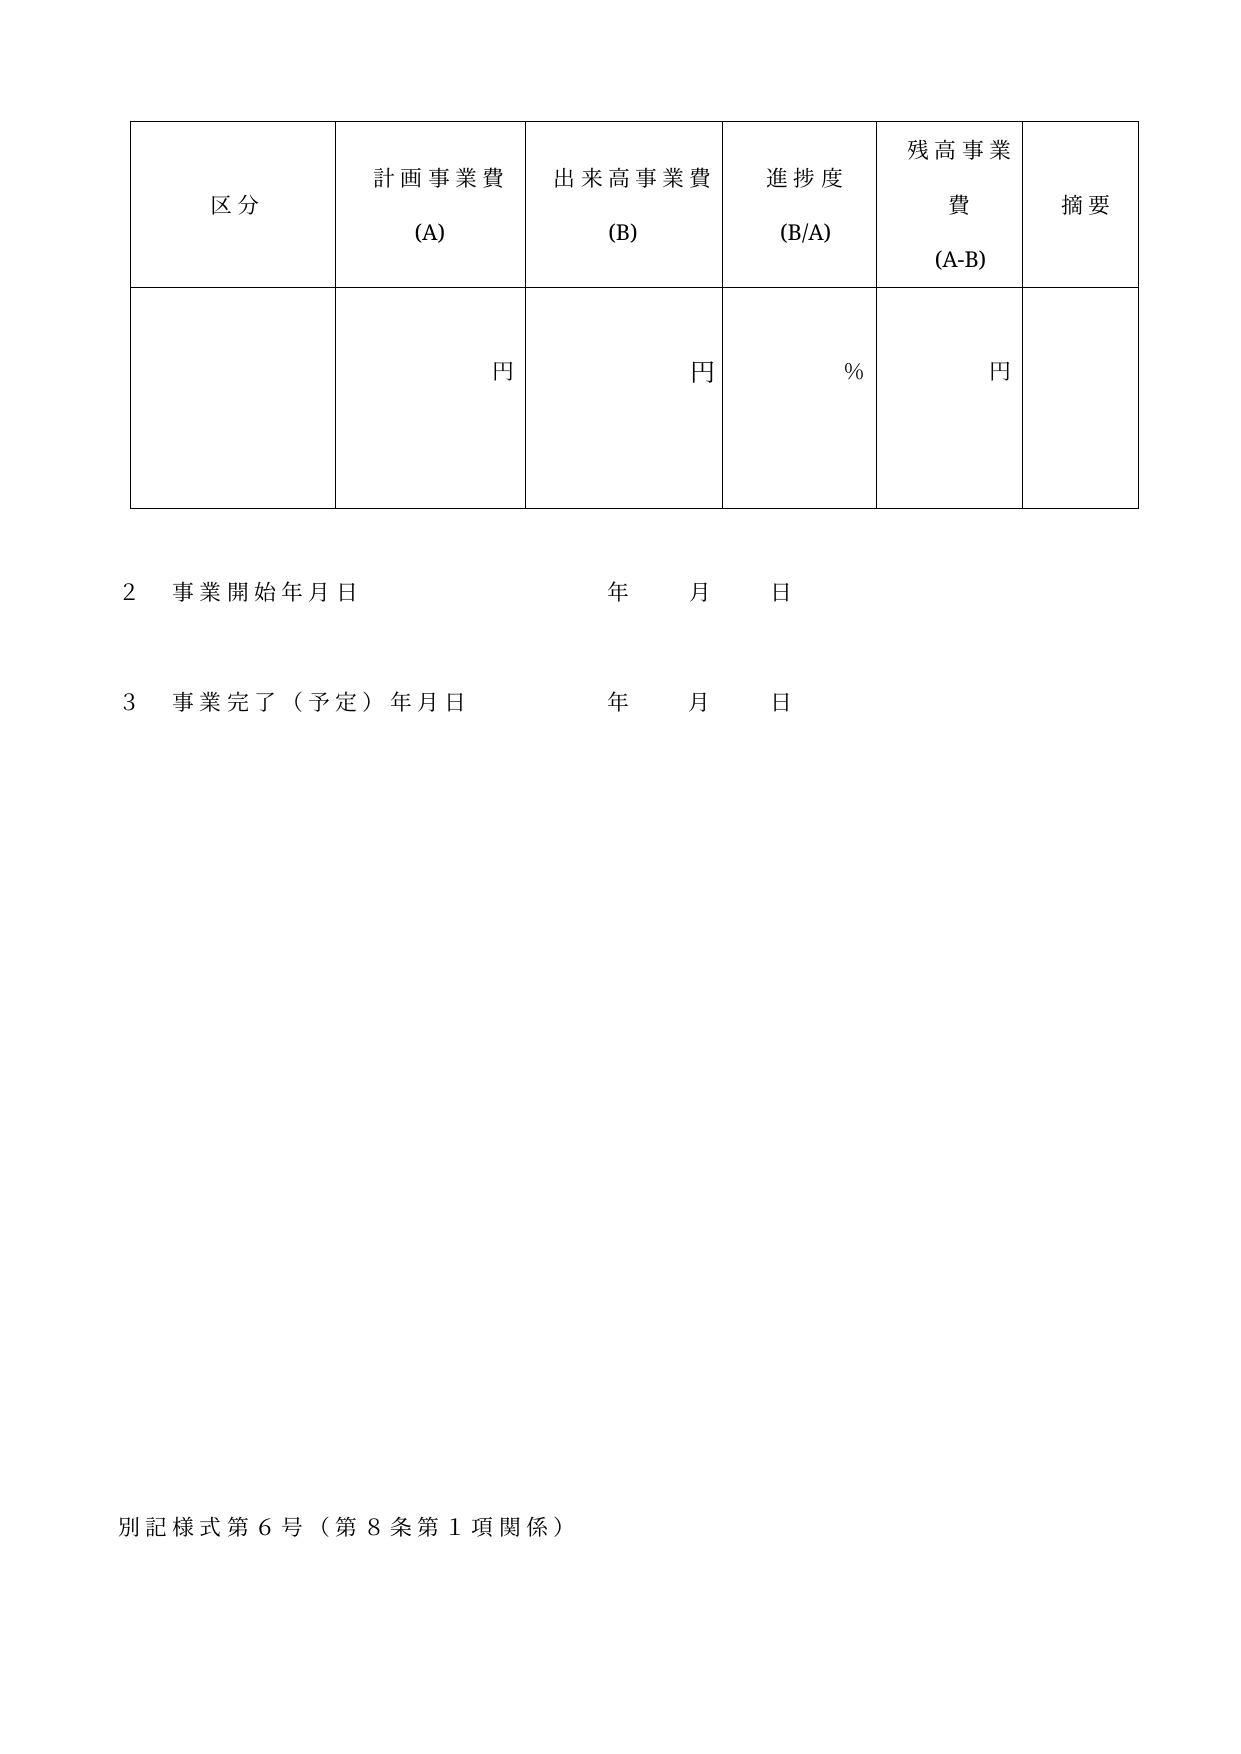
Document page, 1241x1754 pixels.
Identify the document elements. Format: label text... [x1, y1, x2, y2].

text ２ 事業開始年月日 年 月 日 [118, 564, 1151, 619]
table_header 摘要 [1023, 122, 1138, 287]
table_cell 円 [336, 288, 525, 508]
table_cell 円 [877, 288, 1022, 508]
table_header 計画事業費 (A) [336, 122, 525, 287]
table_header 出来高事業費 (B) [526, 122, 722, 287]
text ３ 事業完了（予定）年月日 年 月 日 [118, 674, 1151, 729]
table_cell [131, 288, 335, 508]
table_header 進捗度 (B/A) [723, 122, 876, 287]
table_cell ％ [723, 288, 876, 508]
table_header 区分 [131, 122, 335, 287]
table_cell 円 [526, 288, 722, 508]
text 別記様式第６号（第８条第１項関係） [118, 1499, 1151, 1554]
table_cell [1023, 288, 1138, 508]
table_header 残高事業費 (A-B) [877, 122, 1022, 287]
